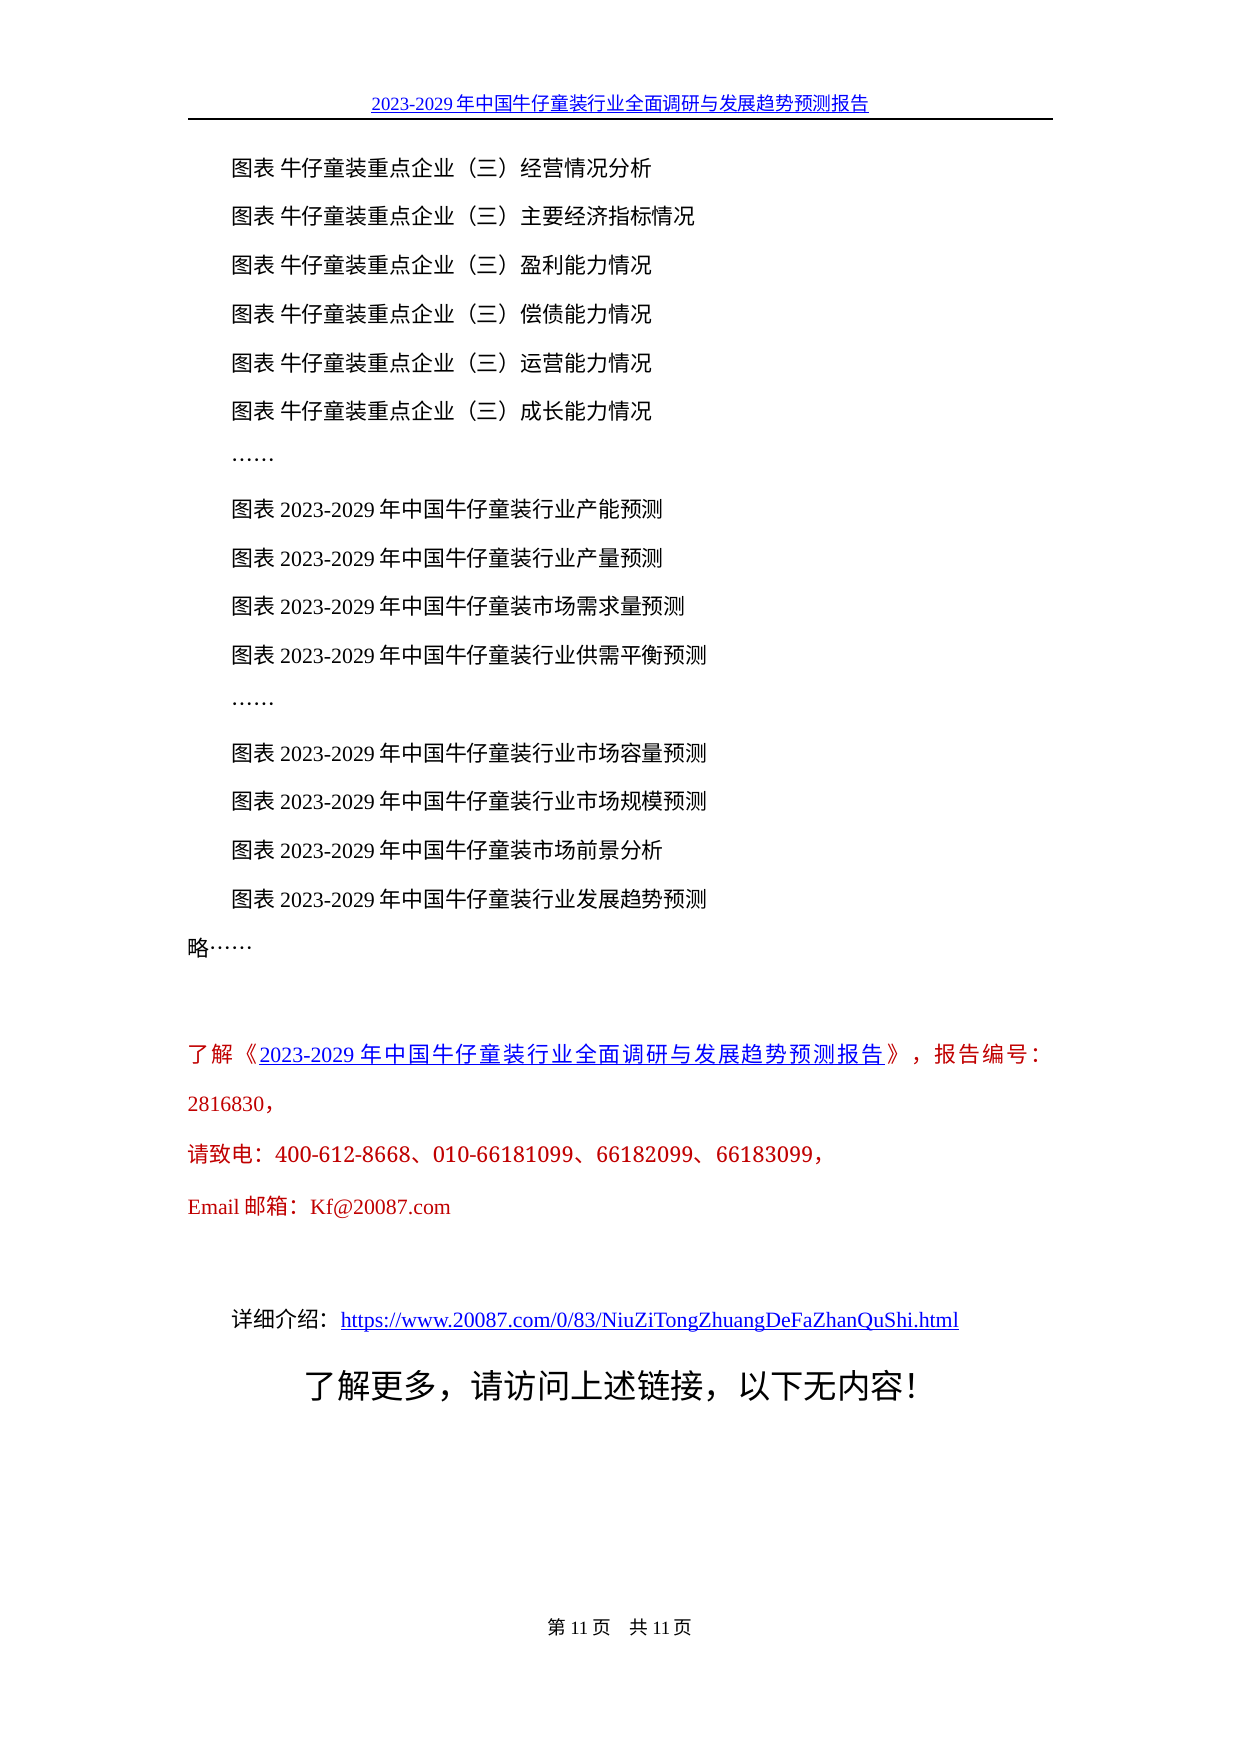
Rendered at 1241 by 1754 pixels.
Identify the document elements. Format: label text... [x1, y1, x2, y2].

text 了解《2023-2029年中国牛仔童装行业全面调研与发展趋势预测报告》，报告编号：2816830， [187, 1037, 1053, 1118]
text 请致电：400-612-8668、010-66181099、66182099、66183099， [187, 1137, 1053, 1169]
title 了解更多，请访问上述链接，以下无内容！ [187, 1351, 1053, 1416]
text Email邮箱：Kf@20087.com [187, 1188, 1053, 1221]
text 详细介绍：https://www.20087.com/0/83/NiuZiTongZhuangDeFaZhanQuShi.html [187, 1301, 1053, 1334]
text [187, 150, 1053, 963]
